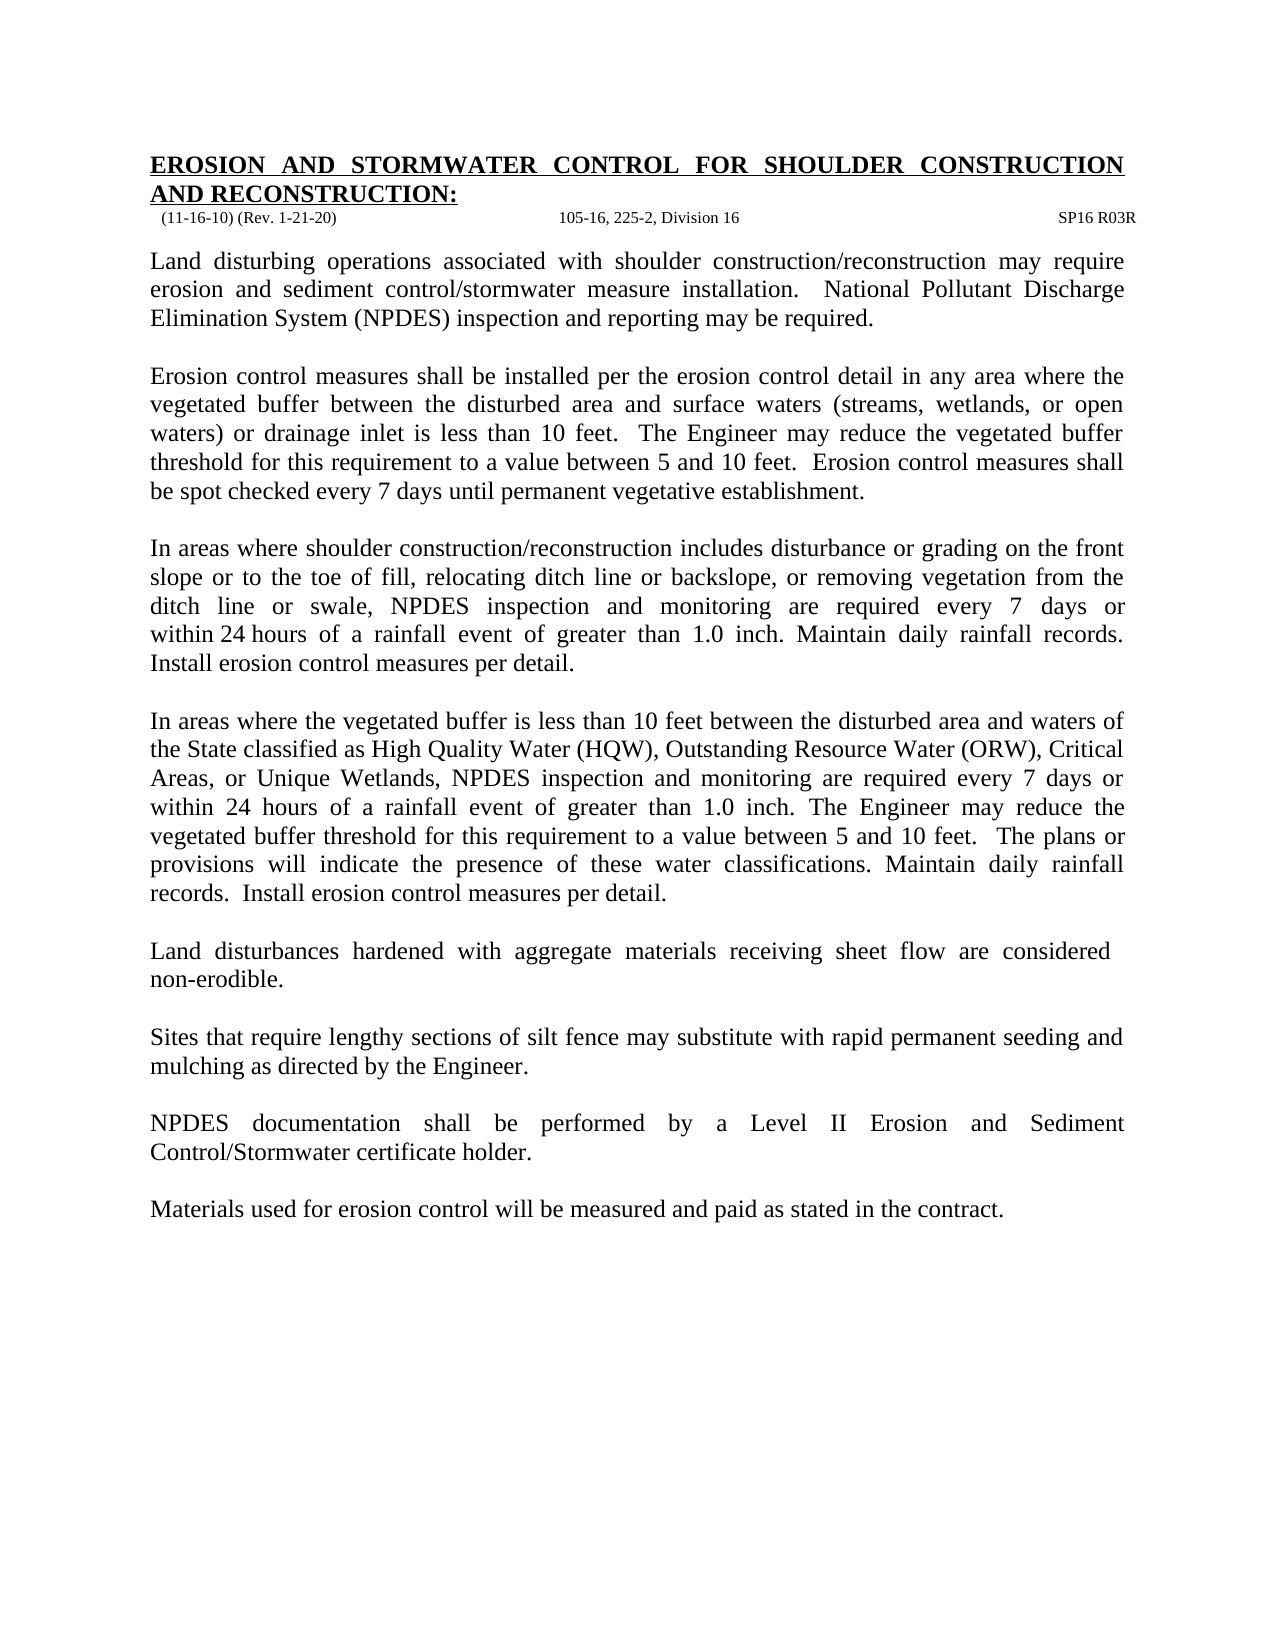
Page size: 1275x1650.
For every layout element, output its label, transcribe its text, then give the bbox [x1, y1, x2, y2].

text NPDES documentation shall be performed by a Level II Erosion and Sediment Control/Stormwater certificate holder. [150, 1108, 1125, 1166]
text EROSION AND STORMWATER CONTROL FOR SHOULDER CONSTRUCTION AND RECONSTRUCTION: [150, 176, 1125, 207]
text In areas where the vegetated buffer is less than 10 feet between the disturbed area and waters of the State classified as High Quality Water (HQW), Outstanding Resource Water (ORW), Critical Areas, or Unique Wetlands, NPDES inspection and monitoring are required every 7 days or within 24 hours of a rainfall event of greater than 1.0 inch. The Engineer may reduce the vegetated buffer threshold for this requirement to a value between 5 and 10 feet. The plans or provisions will indicate the presence of these water classifications. Maintain daily rainfall records. Install erosion control measures per detail. [150, 706, 1125, 907]
text Materials used for erosion control will be measured and paid as stated in the contract. [150, 1194, 1125, 1223]
text Land disturbing operations associated with shoulder construction/reconstruction may require erosion and sediment control/stormwater measure installation. National Pollutant Discharge Elimination System (NPDES) inspection and reporting may be required. [150, 246, 1125, 332]
text Land disturbances hardened with aggregate materials receiving sheet flow are considered non-erodible. [150, 936, 1125, 993]
text Sites that require lengthy sections of silt fence may substitute with rapid permanent seeding and mulching as directed by the Engineer. [150, 1022, 1125, 1079]
table_header 105-16, 225-2, Division 16 [483, 208, 815, 227]
text EROSION AND STORMWATER CONTROL FOR SHOULDER CONSTRUCTION AND RECONSTRUCTION: [150, 150, 1125, 175]
text Erosion control measures shall be installed per the erosion control detail in any area where the vegetated buffer between the disturbed area and surface waters (streams, wetlands, or open waters) or drainage inlet is less than 10 feet. The Engineer may reduce the vegetated buffer threshold for this requirement to a value between 5 and 10 feet. Erosion control measures shall be spot checked every 7 days until permanent vegetative establishment. [150, 361, 1125, 504]
text In areas where shoulder construction/reconstruction includes disturbance or grading on the front slope or to the toe of fill, relocating ditch line or backslope, or removing vegetation from the ditch line or swale, NPDES inspection and monitoring are required every 7 days or within 24 hours of a rainfall event of greater than 1.0 inch. Maintain daily rainfall records. Install erosion control measures per detail. [150, 533, 1125, 677]
table_header SP16 R03R [815, 208, 1147, 227]
table_header (11-16-10) (Rev. 1-21-20) [150, 208, 482, 227]
